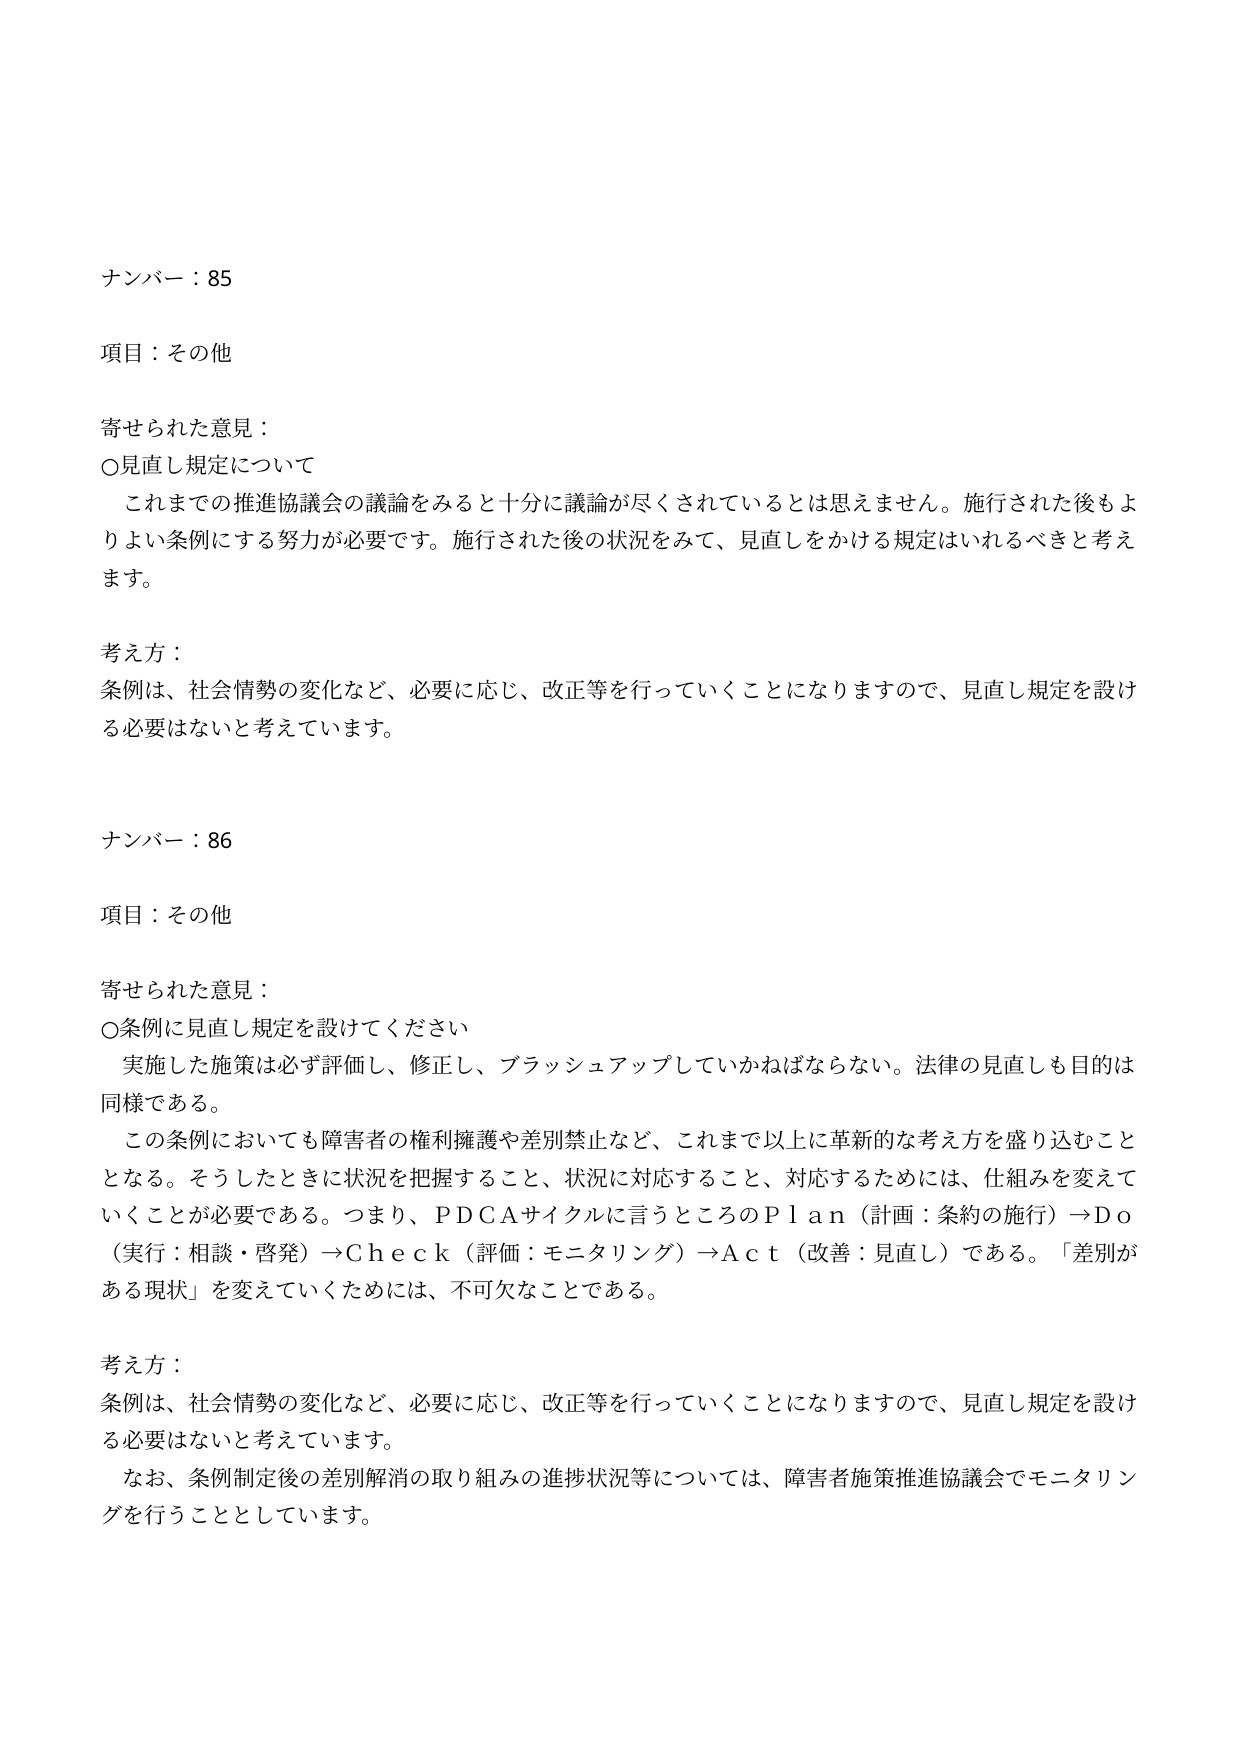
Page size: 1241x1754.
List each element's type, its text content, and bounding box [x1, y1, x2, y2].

text なお、条例制定後の差別解消の取り組みの進捗状況等については、障害者施策推進協議会でモニタリングを行うこととしています。 [100, 1458, 1140, 1533]
text ○条例に見直し規定を設けてください [100, 1008, 1140, 1046]
text 実施した施策は必ず評価し、修正し、ブラッシュアップしていかねばならない。法律の見直しも目的は同様である。 [100, 1046, 1140, 1121]
text 条例は、社会情勢の変化など、必要に応じ、改正等を行っていくことになりますので、見直し規定を設ける必要はないと考えています。 [100, 1383, 1140, 1458]
text ナンバー：85 [100, 258, 1140, 296]
text ナンバー：86 [100, 821, 1140, 858]
text 条例は、社会情勢の変化など、必要に応じ、改正等を行っていくことになりますので、見直し規定を設ける必要はないと考えています。 [100, 671, 1140, 746]
text 考え方： [100, 1346, 1140, 1383]
text 寄せられた意見： [100, 408, 1140, 446]
text 項目：その他 [100, 333, 1140, 371]
text これまでの推進協議会の議論をみると十分に議論が尽くされているとは思えません。施行された後もよりよい条例にする努力が必要です。施行された後の状況をみて、見直しをかける規定はいれるべきと考えます。 [100, 483, 1140, 596]
text 考え方： [100, 633, 1140, 671]
text ○見直し規定について [100, 446, 1140, 483]
text 項目：その他 [100, 896, 1140, 933]
text 寄せられた意見： [100, 971, 1140, 1008]
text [100, 1121, 1140, 1308]
